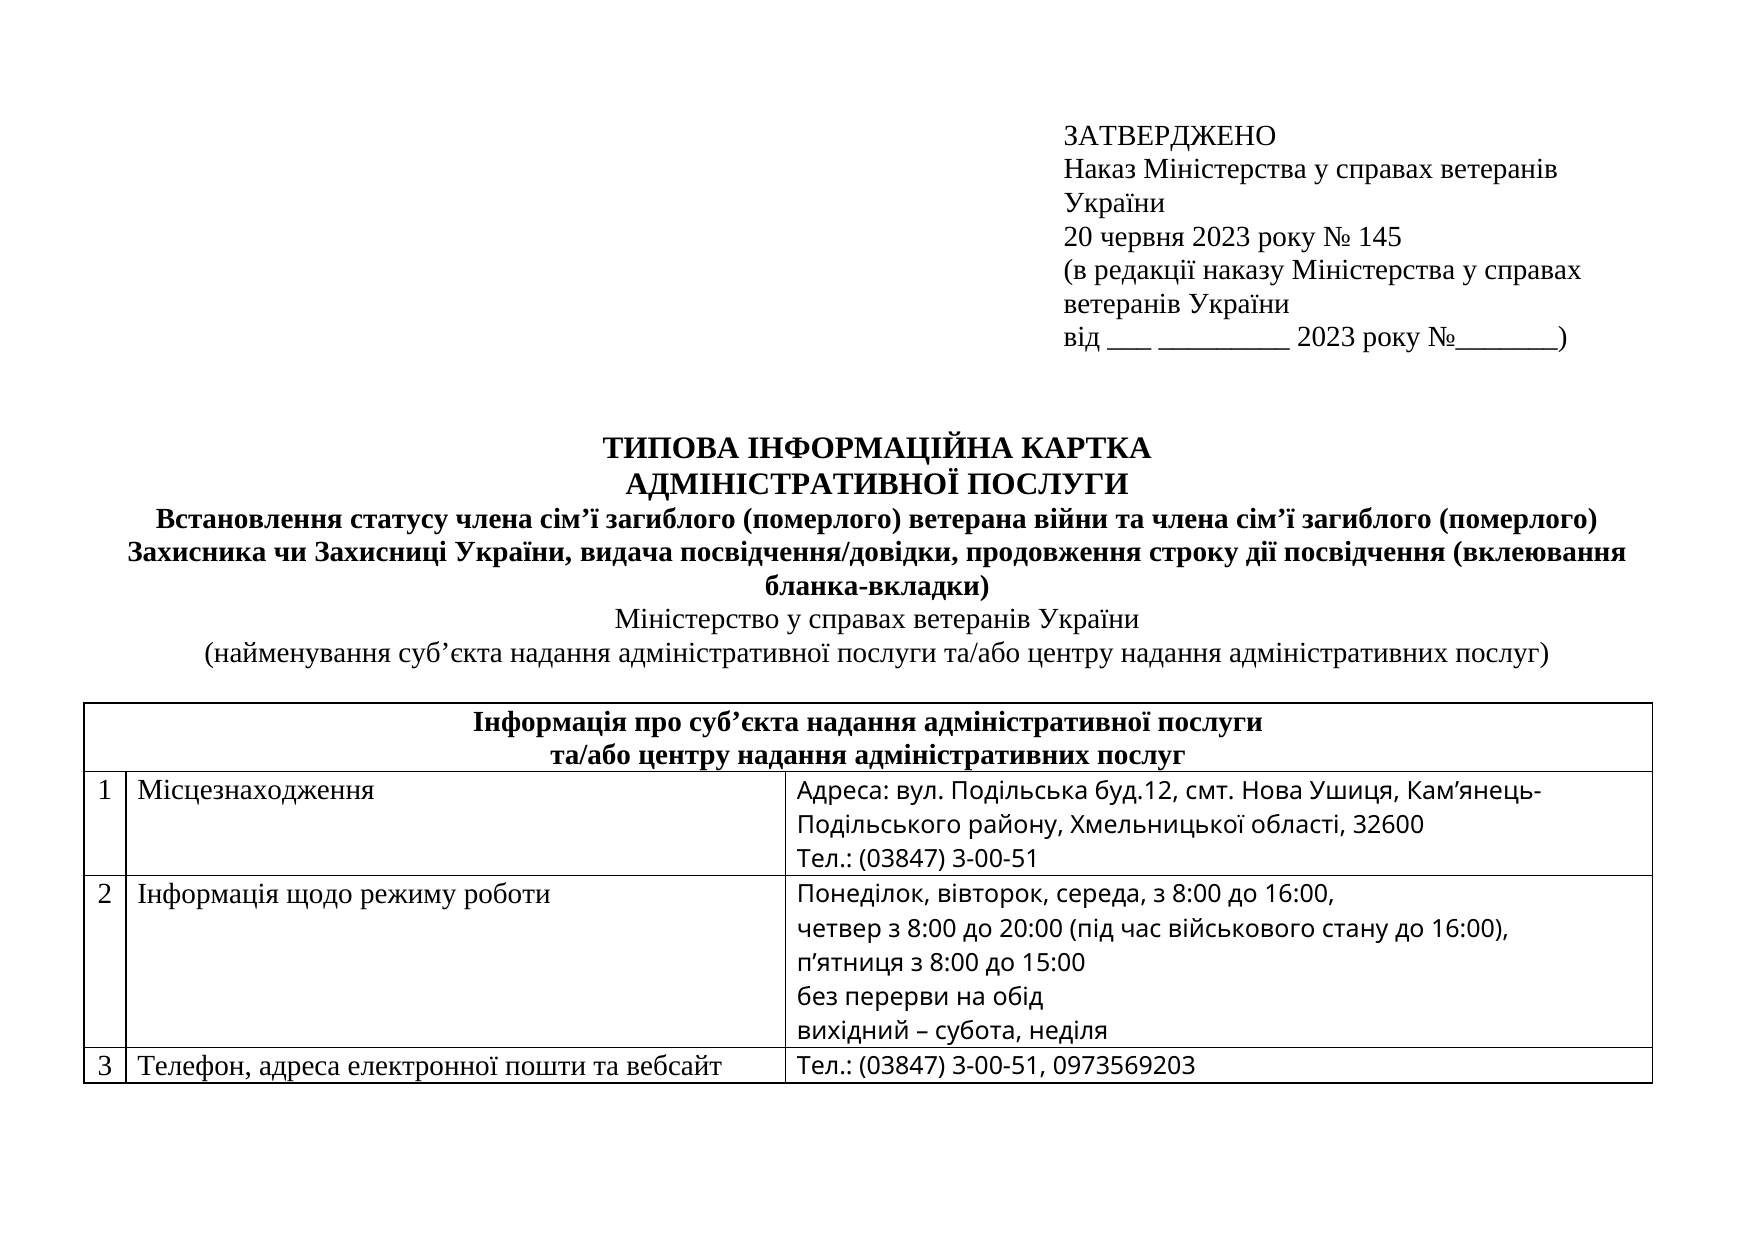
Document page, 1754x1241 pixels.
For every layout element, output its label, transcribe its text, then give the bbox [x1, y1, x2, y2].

table_header Інформація про суб’єкта надання адміністративної послуги та/або центру надання адміністративних послуг [85, 704, 1652, 771]
text Встановлення статусу члена сім’ї загиблого (померлого) ветерана війни та члена сім’ї загиблого (померлого) Захисника чи Захисниці України, видача посвідчення/довідки, продовження строку дії посвідчення (вклеювання бланка-вкладки) [89, 501, 1665, 602]
text (в редакції наказу Міністерства у справах ветеранів України [1063, 252, 1665, 319]
text Міністерство у справах ветеранів України [89, 602, 1665, 635]
table_cell Понеділок, вівторок, середа, з 8:00 до 16:00, четвер з 8:00 до 20:00 (під час військового стану до 16:00), п’ятниця з 8:00 до 15:00 без перерви на обід вихідний – субота, неділя [786, 876, 1652, 1046]
text (найменування суб’єкта надання адміністративної послуги та/або центру надання адміністративних послуг) [89, 635, 1665, 669]
table_cell Інформація щодо режиму роботи [127, 876, 785, 1046]
text АДМІНІСТРАТИВНОЇ ПОСЛУГИ [89, 465, 1665, 501]
table_cell Місцезнаходження [127, 772, 785, 874]
text від ___ _________ 2023 року №_______) [1063, 319, 1665, 353]
text ТИПОВА ІНФОРМАЦІЙНА КАРТКА [89, 429, 1665, 465]
text 20 червня 2023 року № 145 [1063, 219, 1665, 252]
table_cell 3 [85, 1048, 125, 1082]
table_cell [127, 1048, 785, 1082]
text ЗАТВЕРДЖЕНО Наказ Міністерства у справах ветеранів України [1063, 118, 1665, 219]
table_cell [786, 1048, 1652, 1082]
table_cell Адреса: вул. Подільська буд.12, смт. Нова Ушиця, Кам’янець-Подільського району, Хмельницької області, 32600 Тел.: (03847) 3-00-51 [786, 772, 1652, 874]
table_cell 2 [85, 876, 125, 1046]
table_cell 1 [85, 772, 125, 874]
